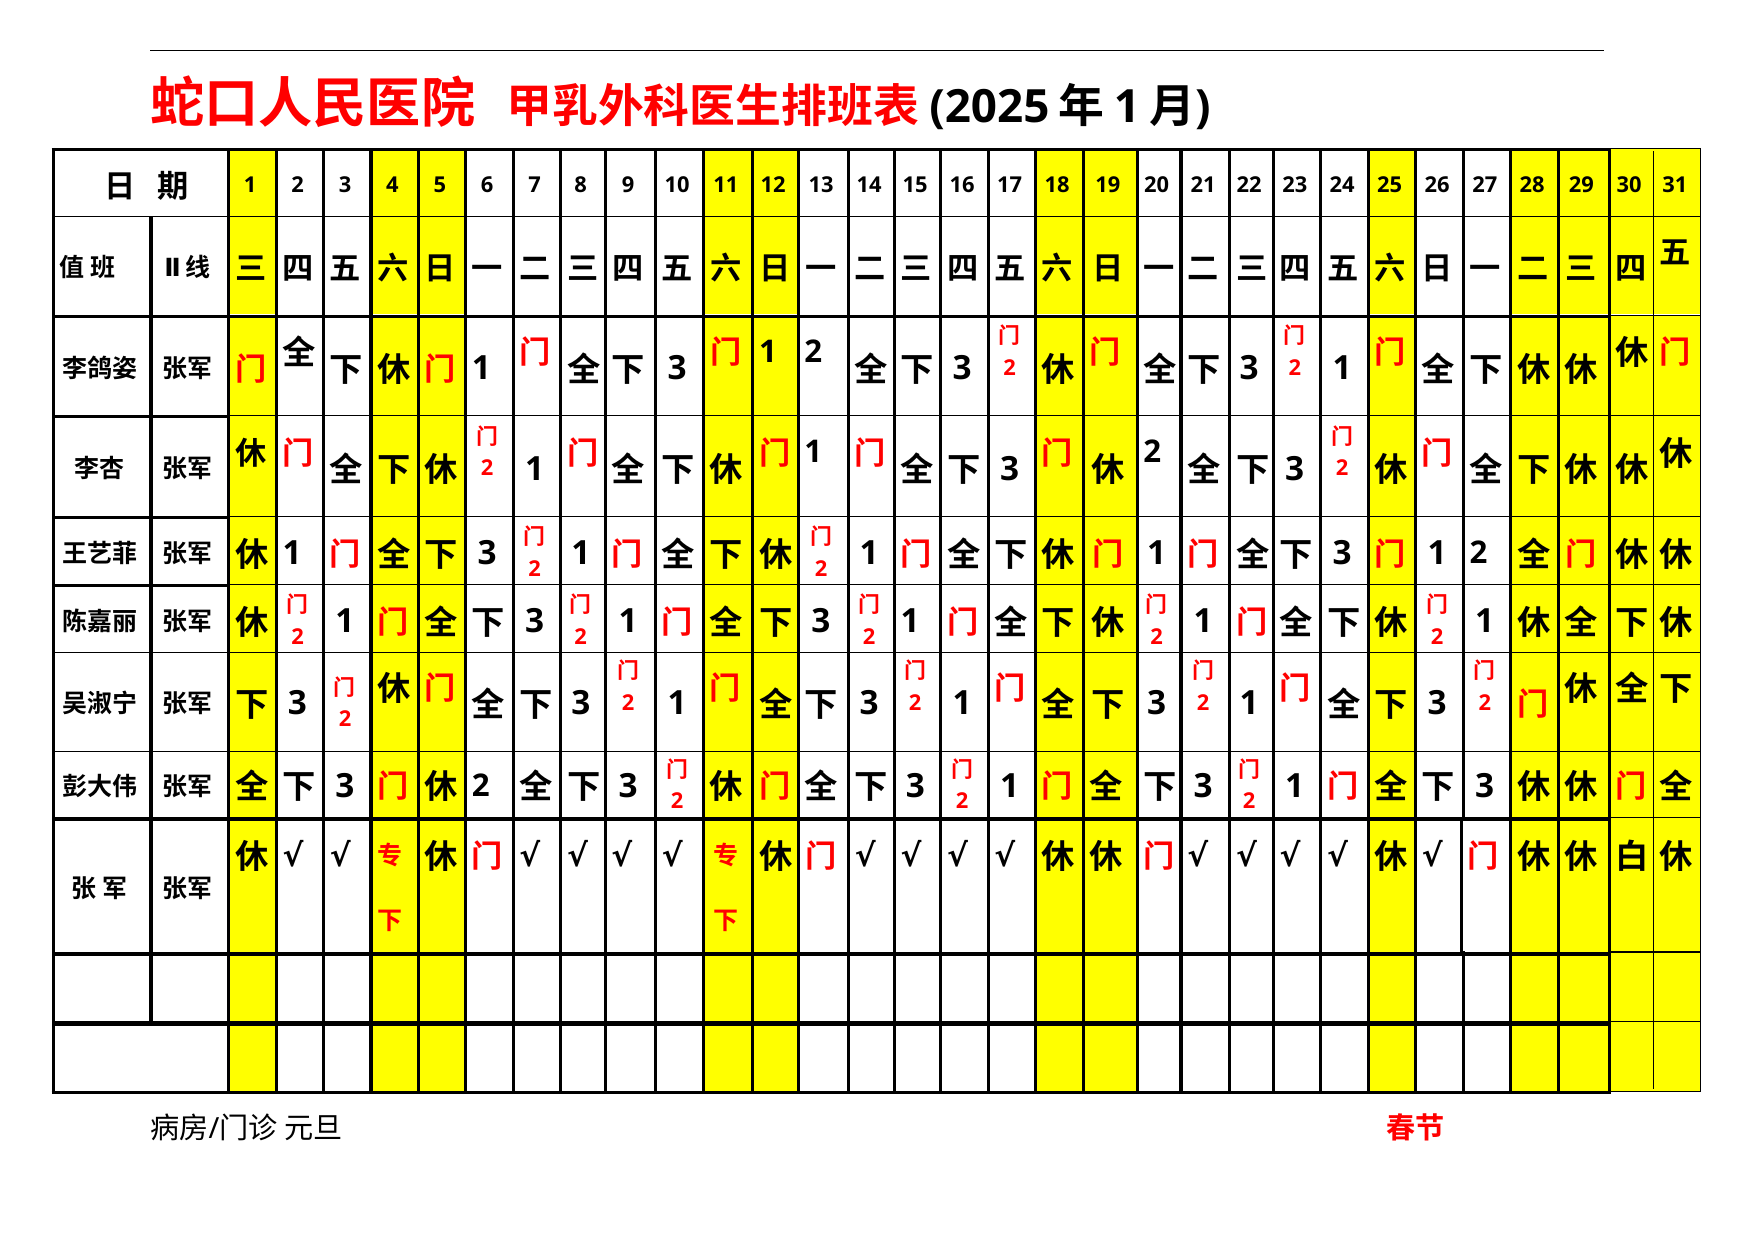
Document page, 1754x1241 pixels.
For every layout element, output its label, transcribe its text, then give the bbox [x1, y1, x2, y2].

table_cell 全 [1512, 517, 1557, 584]
table_cell 休 [373, 318, 417, 415]
table_cell 休 [1654, 585, 1700, 652]
table_cell [850, 956, 893, 1021]
table_cell 门2 [850, 585, 893, 652]
table_cell 下 [1465, 318, 1509, 415]
table_cell 1 [515, 416, 559, 516]
table_cell [1611, 1022, 1654, 1091]
table_cell 三 [230, 217, 275, 314]
table_cell 下 [515, 653, 559, 751]
table_cell 六 [705, 217, 751, 314]
table_cell 全 [1370, 752, 1414, 817]
table_cell [1037, 956, 1082, 1021]
table_cell 3 [896, 752, 939, 817]
table_cell 3 [942, 318, 987, 415]
table_header 26 [1417, 151, 1462, 216]
table_cell [942, 956, 987, 1021]
table_cell 日 [420, 217, 464, 314]
table_cell 门2 [1322, 416, 1367, 516]
table_cell 张军 [153, 519, 227, 584]
table_cell 休 [1037, 318, 1082, 415]
table_cell 门 [467, 821, 512, 951]
table_cell 全 [278, 318, 322, 415]
table_cell 休 [1512, 585, 1557, 652]
table_cell 门 [705, 653, 751, 751]
table_cell 门 [896, 517, 939, 584]
table_cell [754, 956, 797, 1021]
table_cell [942, 1026, 987, 1091]
table_cell [1231, 1026, 1272, 1091]
table_cell [1322, 1026, 1367, 1091]
table_cell [562, 956, 604, 1021]
table_cell 三 [562, 217, 604, 314]
table_cell 下 [1085, 653, 1136, 751]
table_cell 日 [754, 217, 797, 314]
table_cell [1512, 1026, 1557, 1091]
table_cell 休 [754, 821, 797, 951]
table_cell 全 [230, 752, 275, 817]
table_header 13 [800, 151, 847, 216]
table_cell 休 [1370, 416, 1414, 516]
table_cell [1085, 1026, 1136, 1091]
table_cell 门 [373, 585, 417, 652]
table_cell 1 [467, 318, 512, 415]
table_cell 下 [278, 752, 322, 817]
table_cell 全 [1560, 585, 1608, 652]
table_cell 1 [1275, 752, 1319, 817]
table_cell 五 [1322, 217, 1367, 314]
table_cell [1370, 956, 1414, 1021]
table_cell √ [562, 821, 604, 951]
table_cell 休 [1611, 517, 1653, 584]
table_cell 门2 [515, 517, 559, 584]
table_cell 3 [1139, 653, 1179, 751]
table_cell 门2 [896, 653, 939, 751]
table_cell 下 [1370, 653, 1414, 751]
table_cell 日 [1085, 217, 1136, 314]
table_cell 四 [1275, 217, 1319, 314]
table_cell 1 [1231, 653, 1272, 751]
table_cell √ [657, 821, 702, 951]
table_cell 休 [1654, 517, 1700, 584]
table_cell 门2 [800, 517, 847, 584]
table_cell 1 [896, 585, 939, 652]
table_cell 门2 [562, 585, 604, 652]
table_cell 门 [1275, 653, 1319, 751]
table_cell 全 [990, 585, 1034, 652]
table_cell 休 [230, 517, 275, 584]
table_cell 全 [373, 517, 417, 584]
table_header 16 [942, 151, 987, 216]
table_cell 下 [1611, 585, 1653, 652]
table_cell 休 [1654, 416, 1700, 516]
table_cell 3 [657, 318, 702, 415]
table_cell 门 [1512, 653, 1557, 751]
table_cell 全 [1654, 752, 1700, 817]
table_cell 门 [1370, 318, 1414, 415]
table_cell 二 [1183, 217, 1228, 314]
table_cell 五 [1654, 217, 1700, 314]
table_cell 门 [230, 318, 275, 415]
table_cell [373, 956, 417, 1021]
table_cell √ [942, 821, 987, 951]
table_cell 张军 [153, 418, 227, 516]
table_cell 全 [1183, 416, 1228, 516]
table_cell 3 [800, 585, 847, 652]
table_cell 下 [1417, 752, 1462, 817]
table_cell 门 [515, 318, 559, 415]
table_header 21 [1183, 151, 1228, 216]
table_cell 门 [278, 416, 322, 516]
table_cell 2 [467, 752, 512, 817]
table_cell 陈嘉丽 [55, 587, 149, 652]
table_cell 二 [515, 217, 559, 314]
table_cell 日 [1417, 217, 1462, 314]
table_cell √ [325, 821, 369, 951]
table_cell [325, 956, 369, 1021]
table_header 25 [1370, 151, 1414, 216]
table_cell 2 [1465, 517, 1509, 584]
table_cell [1231, 956, 1272, 1021]
table_cell 全 [754, 653, 797, 751]
table_cell 门2 [1183, 653, 1228, 751]
table_cell 门 [1322, 752, 1367, 817]
table_cell 张军 [153, 821, 227, 951]
table_cell 门2 [1417, 585, 1462, 652]
table_cell 3 [990, 416, 1034, 516]
table_cell √ [1417, 821, 1460, 951]
table_cell 休 [1085, 585, 1136, 652]
table_cell 全 [800, 752, 847, 817]
table_cell 1 [850, 517, 893, 584]
table_cell 门2 [607, 653, 654, 751]
table_cell [230, 956, 275, 1021]
table_cell 张 军 [55, 821, 149, 951]
table_cell 休 [1654, 818, 1700, 951]
table_header 20 [1139, 151, 1179, 216]
table_cell 全 [325, 416, 369, 516]
table_cell 张军 [153, 587, 227, 652]
table_cell 门 [754, 416, 797, 516]
table_cell 一 [1465, 217, 1509, 314]
table_cell [800, 956, 847, 1021]
table_cell 1 [1183, 585, 1228, 652]
table_cell 休 [373, 653, 417, 751]
table_cell 下 [1512, 416, 1557, 516]
table_header 3 [325, 151, 369, 216]
table_cell 门 [420, 653, 464, 751]
table_cell 休 [230, 416, 275, 516]
table_header 11 [705, 151, 751, 216]
table_cell [278, 1026, 322, 1091]
table_cell [657, 956, 702, 1021]
table_cell 全 [515, 752, 559, 817]
table_cell [850, 1026, 893, 1091]
table_cell 门 [1139, 821, 1179, 951]
table_cell 下 [1322, 585, 1367, 652]
table_cell 3 [325, 752, 369, 817]
table_cell 全 [1085, 752, 1136, 817]
table_cell 专下 [705, 821, 751, 951]
table_cell 白 [1611, 818, 1653, 951]
table_cell 二 [1512, 217, 1557, 314]
table_header 15 [896, 151, 939, 216]
table_cell 休 [230, 821, 275, 951]
table_cell 王艺菲 [55, 519, 149, 584]
table_cell [467, 1026, 512, 1091]
table_cell 休 [705, 416, 751, 516]
table_cell [1654, 1022, 1700, 1091]
table_cell 下 [420, 517, 464, 584]
table_cell 门 [1183, 517, 1228, 584]
table_header 19 [1085, 151, 1136, 216]
table_cell 1 [562, 517, 604, 584]
table_cell [1275, 956, 1319, 1021]
table_header 28 [1512, 151, 1557, 216]
table_cell [1560, 1026, 1608, 1091]
table_cell 全 [1275, 585, 1319, 652]
table_cell 休 [705, 752, 751, 817]
table_cell 吴淑宁 [55, 653, 149, 751]
table_cell 门 [1370, 517, 1414, 584]
table_cell 下 [896, 318, 939, 415]
text 蛇口人民医院 甲乳外科医生排班表 (2025年1月) [150, 50, 1687, 148]
table_cell [467, 956, 512, 1021]
table_cell √ [515, 821, 559, 951]
table_cell 门2 [278, 585, 322, 652]
table_cell 下 [1231, 416, 1272, 516]
table_cell 下 [942, 416, 987, 516]
table_cell 3 [467, 517, 512, 584]
table_cell 1 [1465, 585, 1509, 652]
table_header 7 [515, 151, 559, 216]
table_cell 3 [1465, 752, 1509, 817]
table_cell [55, 1026, 227, 1091]
table_header 27 [1465, 151, 1509, 216]
table_cell 全 [1322, 653, 1367, 751]
table_cell 3 [515, 585, 559, 652]
table_cell 四 [607, 217, 654, 314]
table_cell 门 [1231, 585, 1272, 652]
table_cell √ [896, 821, 939, 951]
table_cell [325, 1026, 369, 1091]
table_cell 值 班 [55, 217, 149, 314]
table_cell 全 [657, 517, 702, 584]
table_cell √ [990, 821, 1034, 951]
table_cell 五 [325, 217, 369, 314]
table_cell 1 [1417, 517, 1462, 584]
table_cell 门 [1611, 752, 1653, 817]
table_cell 休 [420, 821, 464, 951]
table_header 10 [657, 151, 702, 216]
table_cell 休 [1512, 318, 1557, 415]
table_cell 休 [754, 517, 797, 584]
table_cell 下 [467, 585, 512, 652]
table_cell 全 [467, 653, 512, 751]
table_cell 门 [325, 517, 369, 584]
table_cell 张军 [153, 318, 227, 415]
table_cell 门2 [1139, 585, 1179, 652]
table_cell 3 [562, 653, 604, 751]
table_cell 门 [990, 653, 1034, 751]
table_cell 张军 [153, 752, 227, 817]
table_header 8 [562, 151, 604, 216]
table_cell 3 [1183, 752, 1228, 817]
table_cell [896, 1026, 939, 1091]
table_cell [373, 1026, 417, 1091]
table_cell 门 [705, 318, 751, 415]
table_cell 休 [1512, 752, 1557, 817]
table_header 1 [230, 151, 275, 216]
table_cell [1183, 956, 1228, 1021]
table_header 24 [1322, 151, 1367, 216]
table_cell 门 [1085, 517, 1136, 584]
table_cell 五 [657, 217, 702, 314]
table_cell 三 [1231, 217, 1272, 314]
table_cell [990, 1026, 1034, 1091]
table_cell 一 [800, 217, 847, 314]
table_cell 休 [1370, 821, 1414, 951]
table_cell 休 [1037, 517, 1082, 584]
table_cell 门 [373, 752, 417, 817]
table_header 日 期 [55, 151, 227, 216]
table_cell 1 [1322, 318, 1367, 415]
table_cell [754, 1026, 797, 1091]
table_cell Ⅱ线 [153, 217, 227, 314]
table_cell 3 [607, 752, 654, 817]
table_cell 休 [1560, 416, 1608, 516]
table_header 12 [754, 151, 797, 216]
table_cell 下 [325, 318, 369, 415]
table_cell 全 [607, 416, 654, 516]
table_cell 门 [657, 585, 702, 652]
table_header 30 [1611, 149, 1654, 216]
table_cell 门2 [1231, 752, 1272, 817]
table_cell √ [1231, 821, 1272, 951]
table_cell 专下 [373, 821, 417, 951]
table_cell 休 [1560, 821, 1608, 951]
table_cell 门 [1037, 416, 1082, 516]
table_cell 休 [1560, 653, 1608, 751]
table_cell √ [607, 821, 654, 951]
table_header 22 [1231, 151, 1272, 216]
table_cell [705, 956, 751, 1021]
table_cell 五 [990, 217, 1034, 314]
table_cell 门 [1417, 416, 1462, 516]
table_cell [55, 956, 149, 1021]
table_cell 六 [373, 217, 417, 314]
table_cell 六 [1037, 217, 1082, 314]
table_cell 李鸽姿 [55, 318, 149, 415]
table_header 14 [850, 151, 893, 216]
table_cell [705, 1026, 751, 1091]
table_cell 全 [705, 585, 751, 652]
table_cell 三 [1560, 217, 1608, 314]
table_cell [607, 956, 654, 1021]
table_cell 全 [850, 318, 893, 415]
table_cell [1370, 1026, 1414, 1091]
table_cell [1512, 956, 1557, 1021]
table_cell [515, 956, 559, 1021]
table_cell 1 [754, 318, 797, 415]
table_cell 全 [420, 585, 464, 652]
table_cell 3 [278, 653, 322, 751]
table_cell [153, 956, 227, 1021]
table_cell 门2 [467, 416, 512, 516]
table_cell [278, 956, 322, 1021]
table_cell 门 [1085, 318, 1136, 415]
table_cell 下 [562, 752, 604, 817]
table_cell 全 [1417, 318, 1462, 415]
table_header 2 [278, 151, 322, 216]
table_cell 全 [942, 517, 987, 584]
table_cell 全 [1139, 318, 1179, 415]
table_cell 3 [850, 653, 893, 751]
table_header 4 [373, 151, 417, 216]
table_cell 门 [1560, 517, 1608, 584]
table_cell 1 [942, 653, 987, 751]
table_cell [1275, 1026, 1319, 1091]
table_cell 1 [278, 517, 322, 584]
table_cell 一 [1139, 217, 1179, 314]
table_cell √ [1275, 821, 1319, 951]
table_cell [896, 956, 939, 1021]
table_cell 门 [1463, 821, 1509, 951]
table_cell 2 [800, 318, 847, 415]
table_header 17 [990, 151, 1034, 216]
table_cell 休 [1370, 585, 1414, 652]
text 病房/门诊 元旦 春节 [150, 1094, 1604, 1159]
table_cell 休 [1085, 416, 1136, 516]
table_cell 休 [1085, 821, 1136, 951]
table_cell 下 [990, 517, 1034, 584]
table_cell 门 [800, 821, 847, 951]
table_cell [1417, 956, 1462, 1021]
table_cell [1322, 956, 1367, 1021]
table_cell 2 [1139, 416, 1179, 516]
table_cell 下 [1139, 752, 1179, 817]
table_cell 全 [1611, 653, 1653, 751]
table_header 6 [467, 151, 512, 216]
table_cell [607, 1026, 654, 1091]
table_cell [1139, 1026, 1179, 1091]
table_cell 下 [373, 416, 417, 516]
table_cell 1 [607, 585, 654, 652]
table_cell √ [1183, 821, 1228, 951]
table_cell [1183, 1026, 1228, 1091]
table_cell 1 [800, 416, 847, 516]
table_cell 四 [278, 217, 322, 314]
table_cell 二 [850, 217, 893, 314]
table_cell 1 [990, 752, 1034, 817]
table_cell 1 [657, 653, 702, 751]
table_cell 门 [607, 517, 654, 584]
table_cell 三 [896, 217, 939, 314]
table_cell 门 [850, 416, 893, 516]
table_cell [1139, 956, 1179, 1021]
table_cell 下 [1037, 585, 1082, 652]
table_cell 下 [607, 318, 654, 415]
table_cell 3 [1322, 517, 1367, 584]
table_cell 下 [230, 653, 275, 751]
table_cell [1037, 1026, 1082, 1091]
table_cell [800, 1026, 847, 1091]
table_cell 四 [1611, 217, 1653, 314]
table_cell 休 [420, 752, 464, 817]
table_cell [1465, 1026, 1509, 1091]
table_cell 门2 [990, 318, 1034, 415]
table_cell [1085, 956, 1136, 1021]
table_cell [1465, 956, 1509, 1021]
table_cell [1654, 953, 1700, 1021]
table_header 23 [1275, 151, 1319, 216]
table_cell [1417, 1026, 1462, 1091]
table_cell 1 [325, 585, 369, 652]
table_cell [1611, 953, 1653, 1021]
table_cell 休 [420, 416, 464, 516]
table_cell [420, 956, 464, 1021]
table_cell √ [850, 821, 893, 951]
table_cell 门2 [325, 653, 369, 751]
table_cell 休 [1037, 821, 1082, 951]
table_cell 下 [850, 752, 893, 817]
table_cell 下 [657, 416, 702, 516]
table_cell 门2 [1275, 318, 1319, 415]
table_cell [990, 956, 1034, 1021]
table_cell √ [1322, 821, 1367, 951]
table_cell 门 [942, 585, 987, 652]
table_cell 休 [1611, 416, 1653, 516]
table_cell 休 [1611, 316, 1653, 415]
table_cell 李杏 [55, 418, 149, 516]
table_header 5 [420, 151, 464, 216]
table_cell 门 [1037, 752, 1082, 817]
table_cell 门2 [1465, 653, 1509, 751]
table_cell 一 [467, 217, 512, 314]
table_cell 门 [754, 752, 797, 817]
table_cell 门 [1654, 316, 1700, 415]
table_cell √ [278, 821, 322, 951]
table_cell 彭大伟 [55, 752, 149, 817]
table_cell 门 [562, 416, 604, 516]
table_cell 休 [230, 585, 275, 652]
table_cell 张军 [153, 653, 227, 751]
table_cell 全 [1037, 653, 1082, 751]
table_cell 全 [562, 318, 604, 415]
table_cell 下 [754, 585, 797, 652]
table_cell 3 [1231, 318, 1272, 415]
table_cell 门2 [942, 752, 987, 817]
table_cell 六 [1370, 217, 1414, 314]
table_cell 门2 [657, 752, 702, 817]
table_cell [230, 1026, 275, 1091]
table_cell 全 [1231, 517, 1272, 584]
table_cell 下 [1275, 517, 1319, 584]
table_cell 3 [1417, 653, 1462, 751]
table_header 29 [1560, 151, 1608, 216]
table_header 18 [1037, 151, 1082, 216]
table_cell 四 [942, 217, 987, 314]
table_cell [562, 1026, 604, 1091]
table_header 31 [1654, 149, 1700, 216]
table_cell [420, 1026, 464, 1091]
table_cell [657, 1026, 702, 1091]
table_cell 全 [896, 416, 939, 516]
table_cell 休 [1560, 752, 1608, 817]
table_cell 门 [420, 318, 464, 415]
table_cell 休 [1512, 821, 1557, 951]
table_cell 下 [1654, 653, 1700, 751]
table_cell [515, 1026, 559, 1091]
table_header 9 [607, 151, 654, 216]
table_cell 下 [705, 517, 751, 584]
table_cell 下 [1183, 318, 1228, 415]
table_cell 全 [1465, 416, 1509, 516]
table_cell 1 [1139, 517, 1179, 584]
table_cell 休 [1560, 318, 1608, 415]
table_cell 3 [1275, 416, 1319, 516]
table_cell 下 [800, 653, 847, 751]
table_cell [1560, 956, 1608, 1021]
